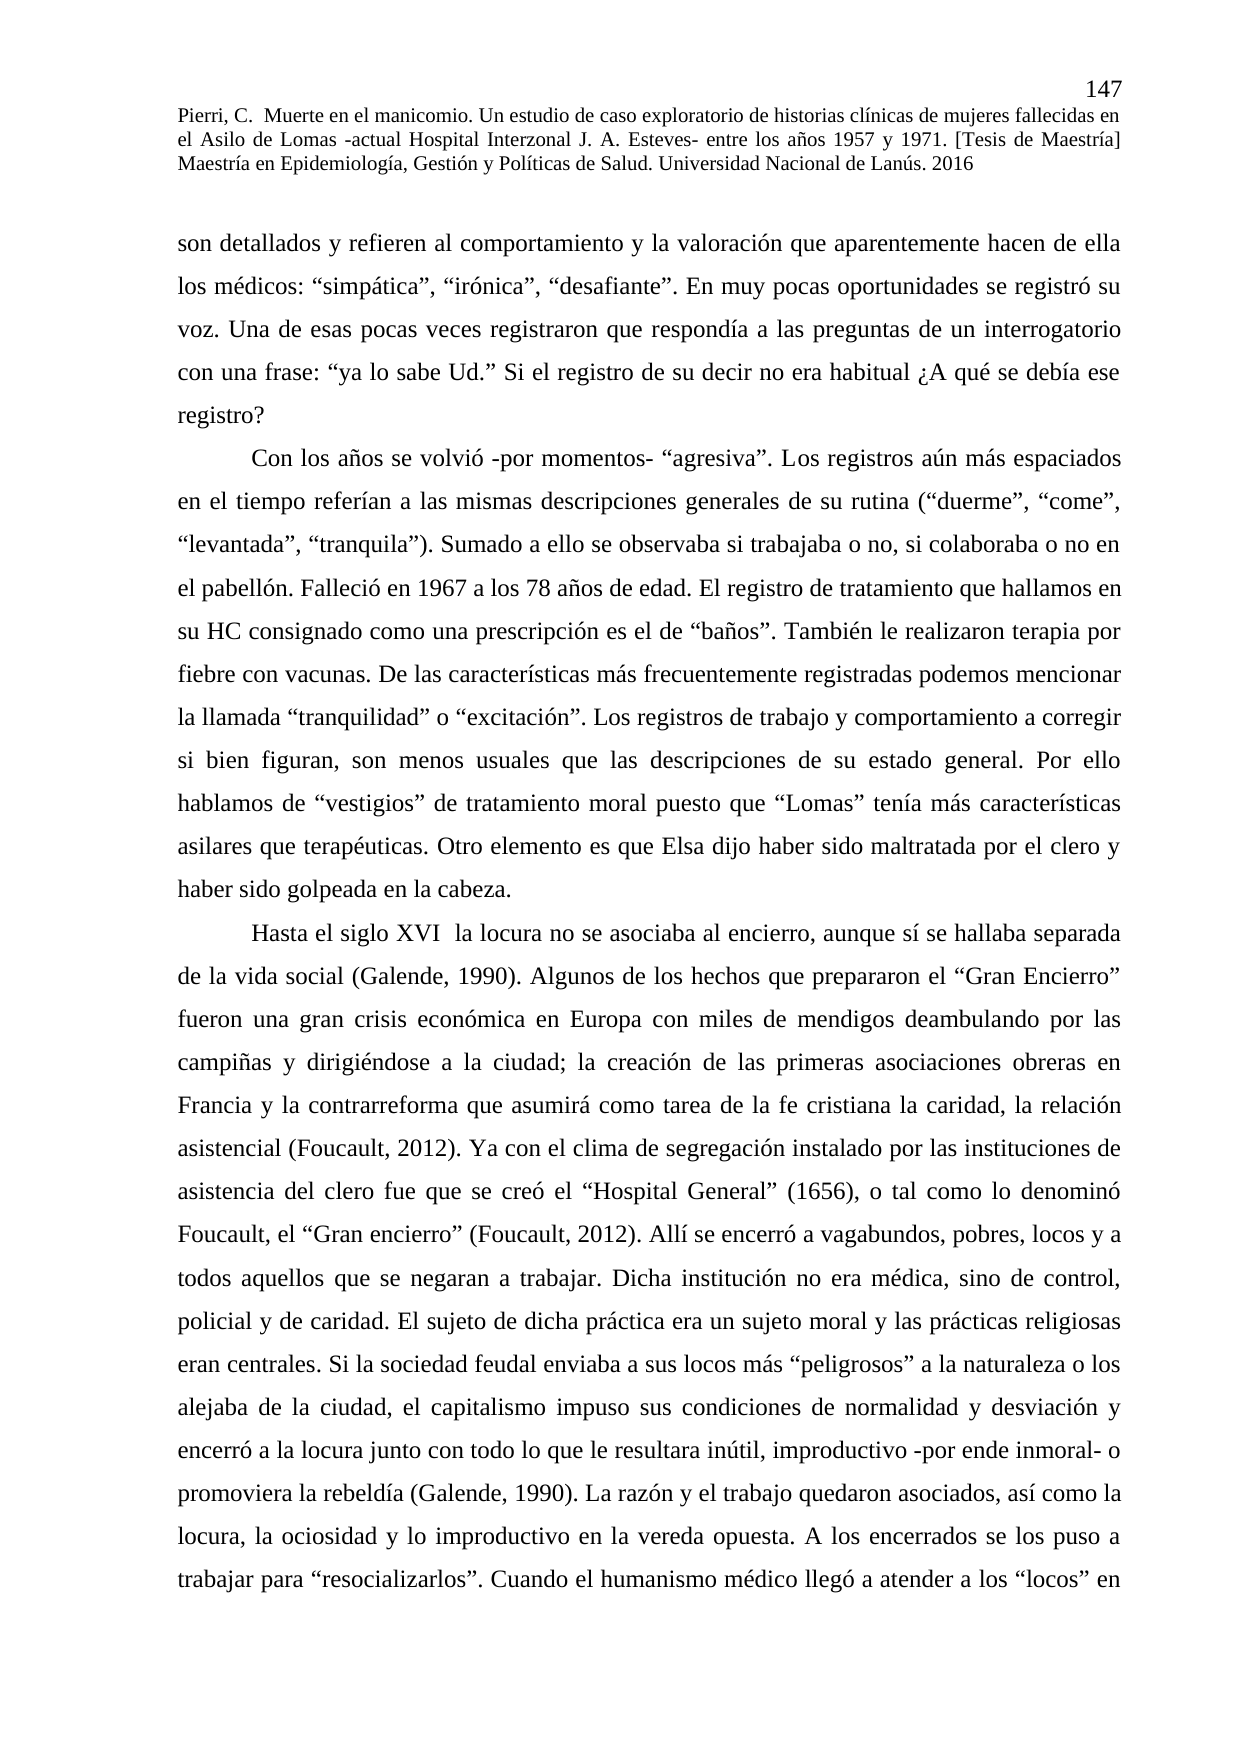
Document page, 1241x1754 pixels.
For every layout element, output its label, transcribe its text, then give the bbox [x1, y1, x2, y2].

text Con los años se volvió -por momentos- “agresiva”. Los registros aún más espaciados en el tiempo referían a las mismas descripciones generales de su rutina (“duerme”, “come”, “levantada”, “tranquila”). Sumado a ello se observaba si trabajaba o no, si colaboraba o no en el pabellón. Falleció en 1967 a los 78 años de edad. El registro de tratamiento que hallamos en su HC consignado como una prescripción es el de “baños”. También le realizaron terapia por fiebre con vacunas. De las características más frecuentemente registradas podemos mencionar la llamada “tranquilidad” o “excitación”. Los registros de trabajo y comportamiento a corregir si bien figuran, son menos usuales que las descripciones de su estado general. Por ello hablamos de “vestigios” de tratamiento moral puesto que “Lomas” tenía más características asilares que terapéuticas. Otro elemento es que Elsa dijo haber sido maltratada por el clero y haber sido golpeada en la cabeza. [177, 443, 1122, 903]
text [177, 228, 1122, 429]
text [177, 918, 1122, 1593]
